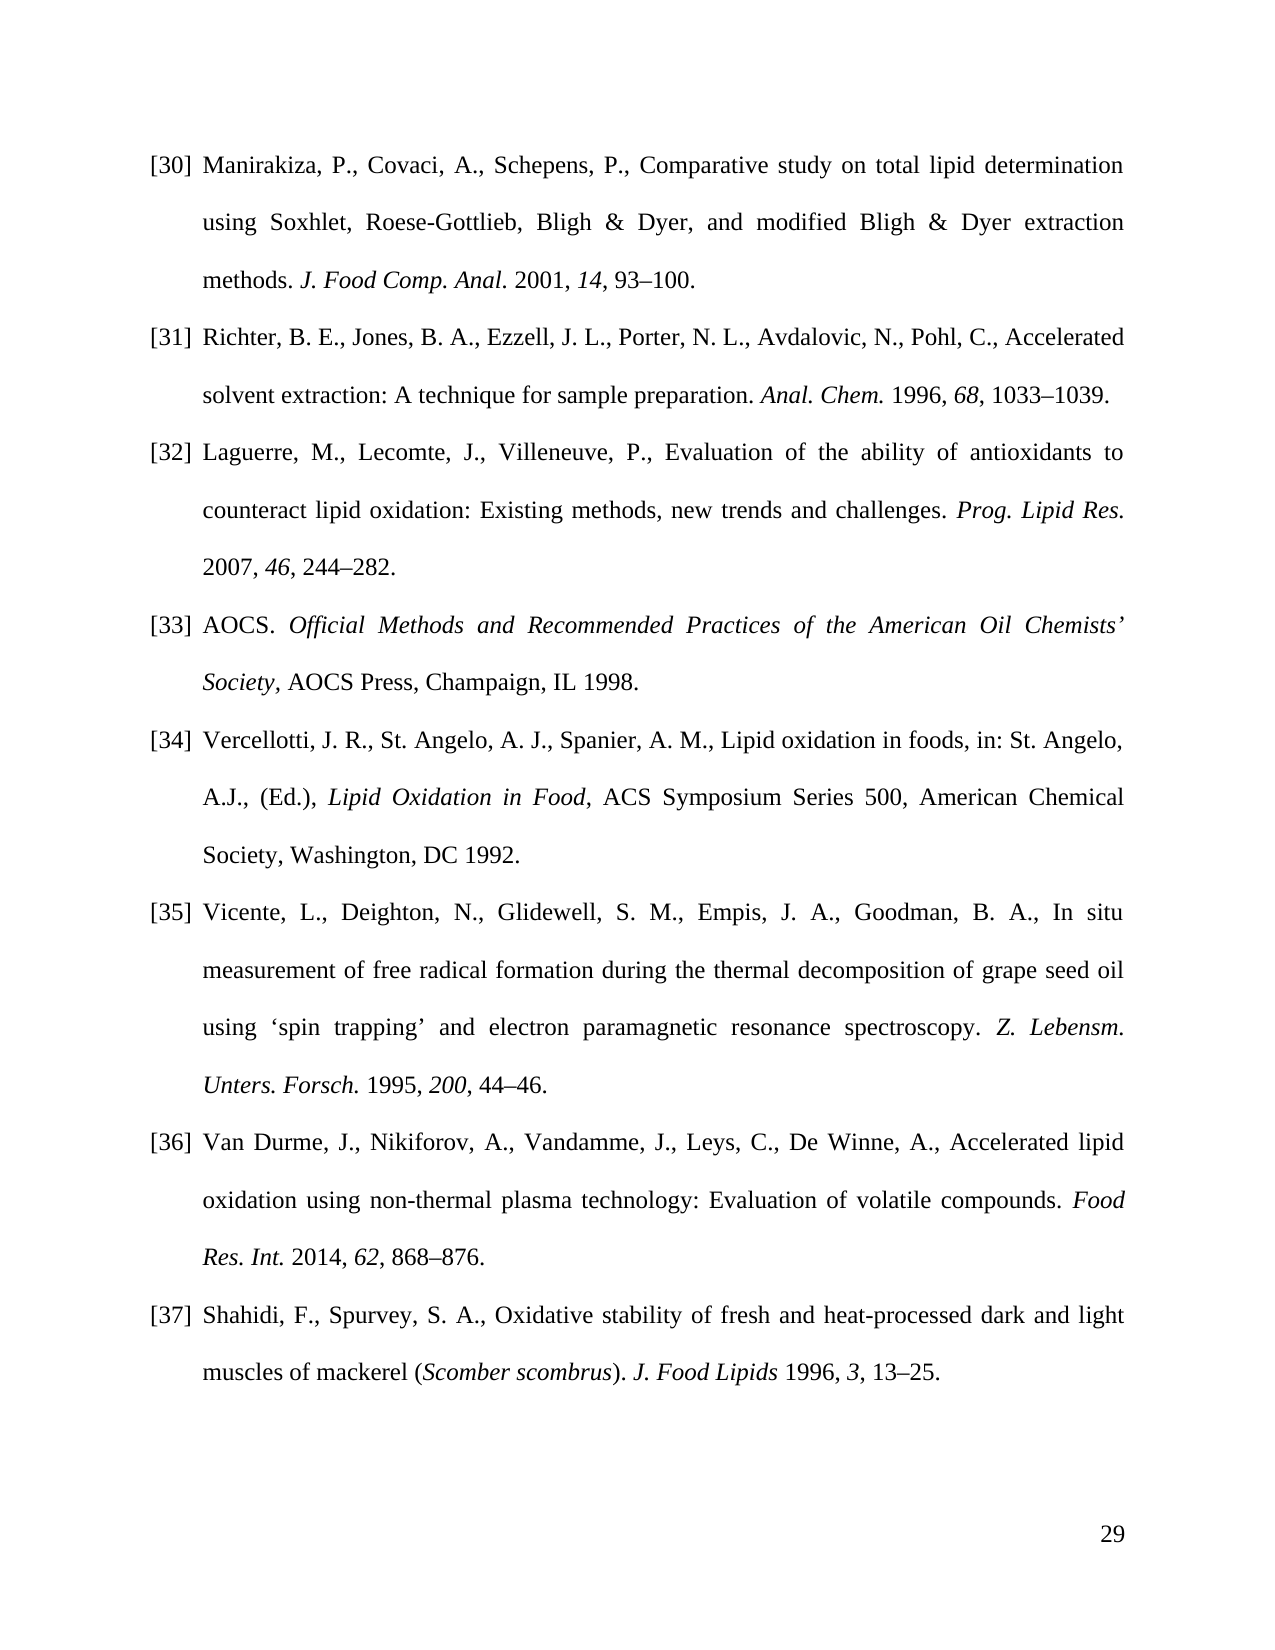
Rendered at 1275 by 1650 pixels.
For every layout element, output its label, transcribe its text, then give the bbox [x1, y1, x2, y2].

list [35] Vicente, L., Deighton, N., Glidewell, S. M., Empis, J. A., Goodman, B. A., In situ measurement of free radical formation during the thermal decomposition of grape seed oil using ‘spin trapping’ and electron paramagnetic resonance spectroscopy. Z. Lebensm. Unters. Forsch. 1995, 200, 44–46. [150, 897, 1125, 1099]
list [36] Van Durme, J., Nikiforov, A., Vandamme, J., Leys, C., De Winne, A., Accelerated lipid oxidation using non-thermal plasma technology: Evaluation of volatile compounds. Food Res. Int. 2014, 62, 868–876. [150, 1127, 1125, 1271]
list [32] Laguerre, M., Lecomte, J., Villeneuve, P., Evaluation of the ability of antioxidants to counteract lipid oxidation: Existing methods, new trends and challenges. Prog. Lipid Res. 2007, 46, 244–282. [150, 437, 1125, 581]
list [37] Shahidi, F., Spurvey, S. A., Oxidative stability of fresh and heat-processed dark and light muscles of mackerel (Scomber scombrus). J. Food Lipids 1996, 3, 13–25. [150, 1300, 1125, 1386]
list [33] AOCS. Official Methods and Recommended Practices of the American Oil Chemists’ Society, AOCS Press, Champaign, IL 1998. [150, 610, 1125, 696]
list [30] Manirakiza, P., Covaci, A., Schepens, P., Comparative study on total lipid determination using Soxhlet, Roese-Gottlieb, Bligh & Dyer, and modified Bligh & Dyer extraction methods. J. Food Comp. Anal. 2001, 14, 93–100. [150, 150, 1125, 294]
list [31] Richter, B. E., Jones, B. A., Ezzell, J. L., Porter, N. L., Avdalovic, N., Pohl, C., Accelerated solvent extraction: A technique for sample preparation. Anal. Chem. 1996, 68, 1033–1039. [150, 322, 1125, 409]
list [34] Vercellotti, J. R., St. Angelo, A. J., Spanier, A. M., Lipid oxidation in foods, in: St. Angelo, A.J., (Ed.), Lipid Oxidation in Food, ACS Symposium Series 500, American Chemical Society, Washington, DC 1992. [150, 725, 1125, 869]
